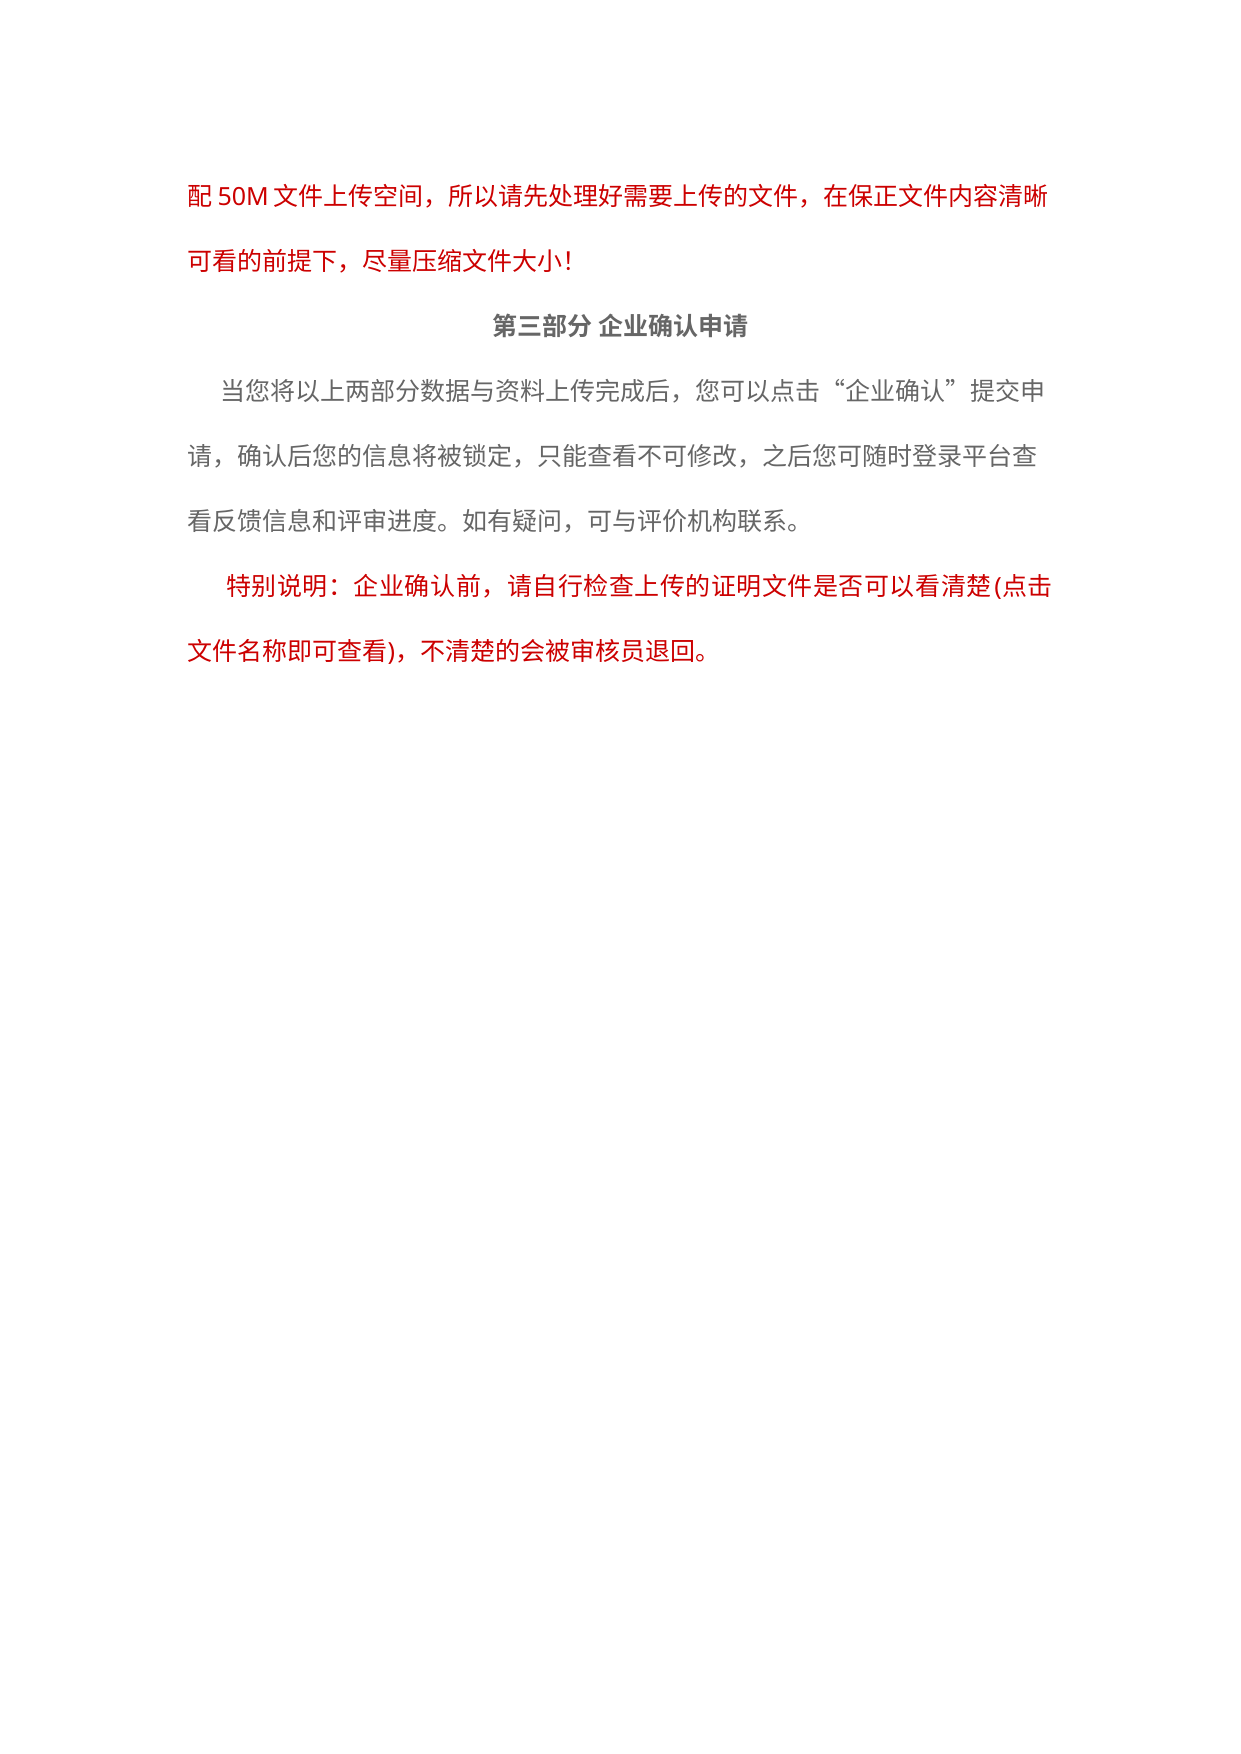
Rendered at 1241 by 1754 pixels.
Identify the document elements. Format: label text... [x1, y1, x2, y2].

text 特别说明：企业确认前，请自行检查上传的证明文件是否可以看清楚(点击文件名称即可查看)，不清楚的会被审核员退回。 [187, 552, 1053, 682]
text 当您将以上两部分数据与资料上传完成后，您可以点击“企业确认”提交申请，确认后您的信息将被锁定，只能查看不可修改，之后您可随时登录平台查看反馈信息和评审进度。如有疑问，可与评价机构联系。 [187, 357, 1053, 552]
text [187, 162, 1053, 292]
text 第三部分 企业确认申请 [187, 292, 1053, 357]
